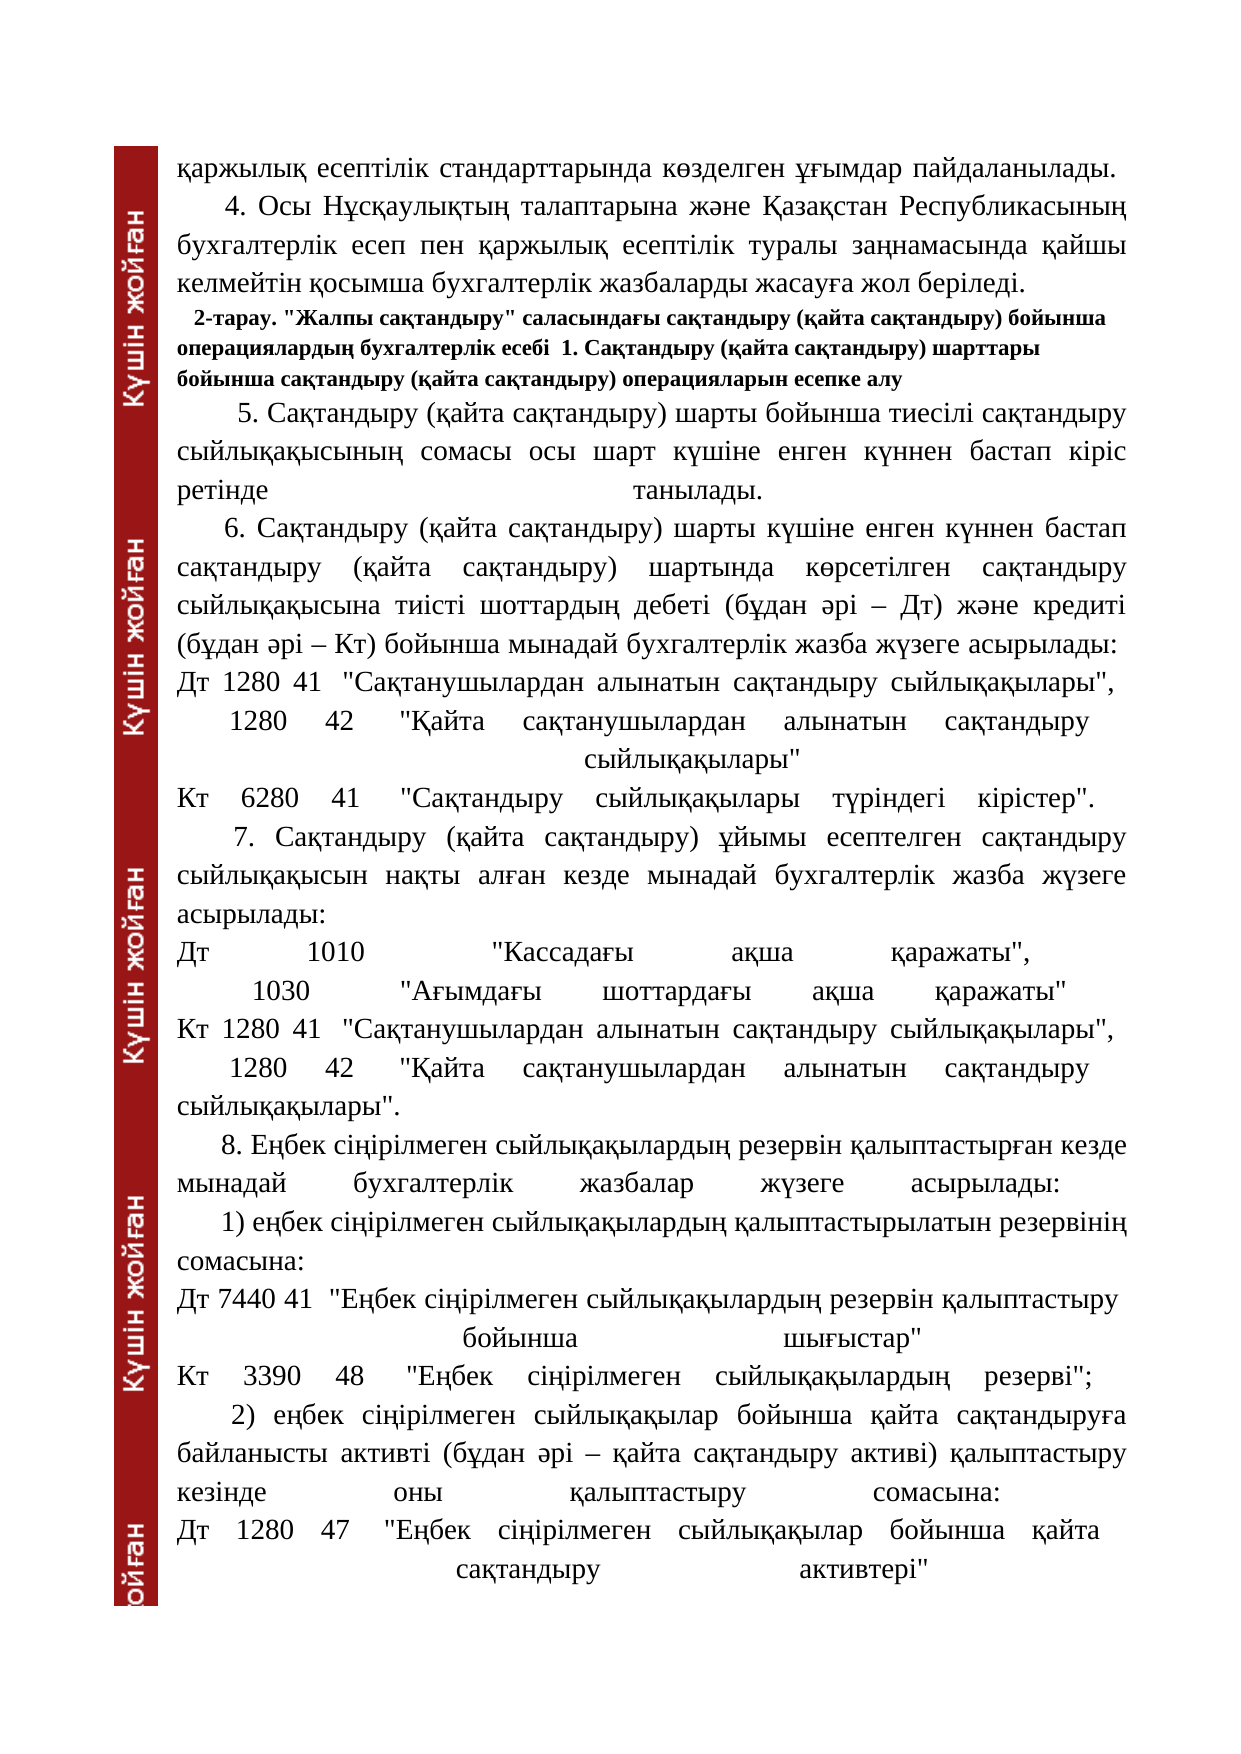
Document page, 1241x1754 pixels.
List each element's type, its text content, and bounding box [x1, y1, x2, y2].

text 2-тарау. "Жалпы сақтандыру" саласындағы сақтандыру (қайта сақтандыру) бойынша операциялардың бухгалтерлік есебі 1. Сақтандыру (қайта сақтандыру) шарттары бойынша сақтандыру (қайта сақтандыру) операцияларын есепке алу [112, 304, 1128, 391]
picture [114, 146, 158, 150]
picture [114, 1584, 158, 1606]
picture [114, 391, 158, 395]
picture [114, 299, 158, 304]
